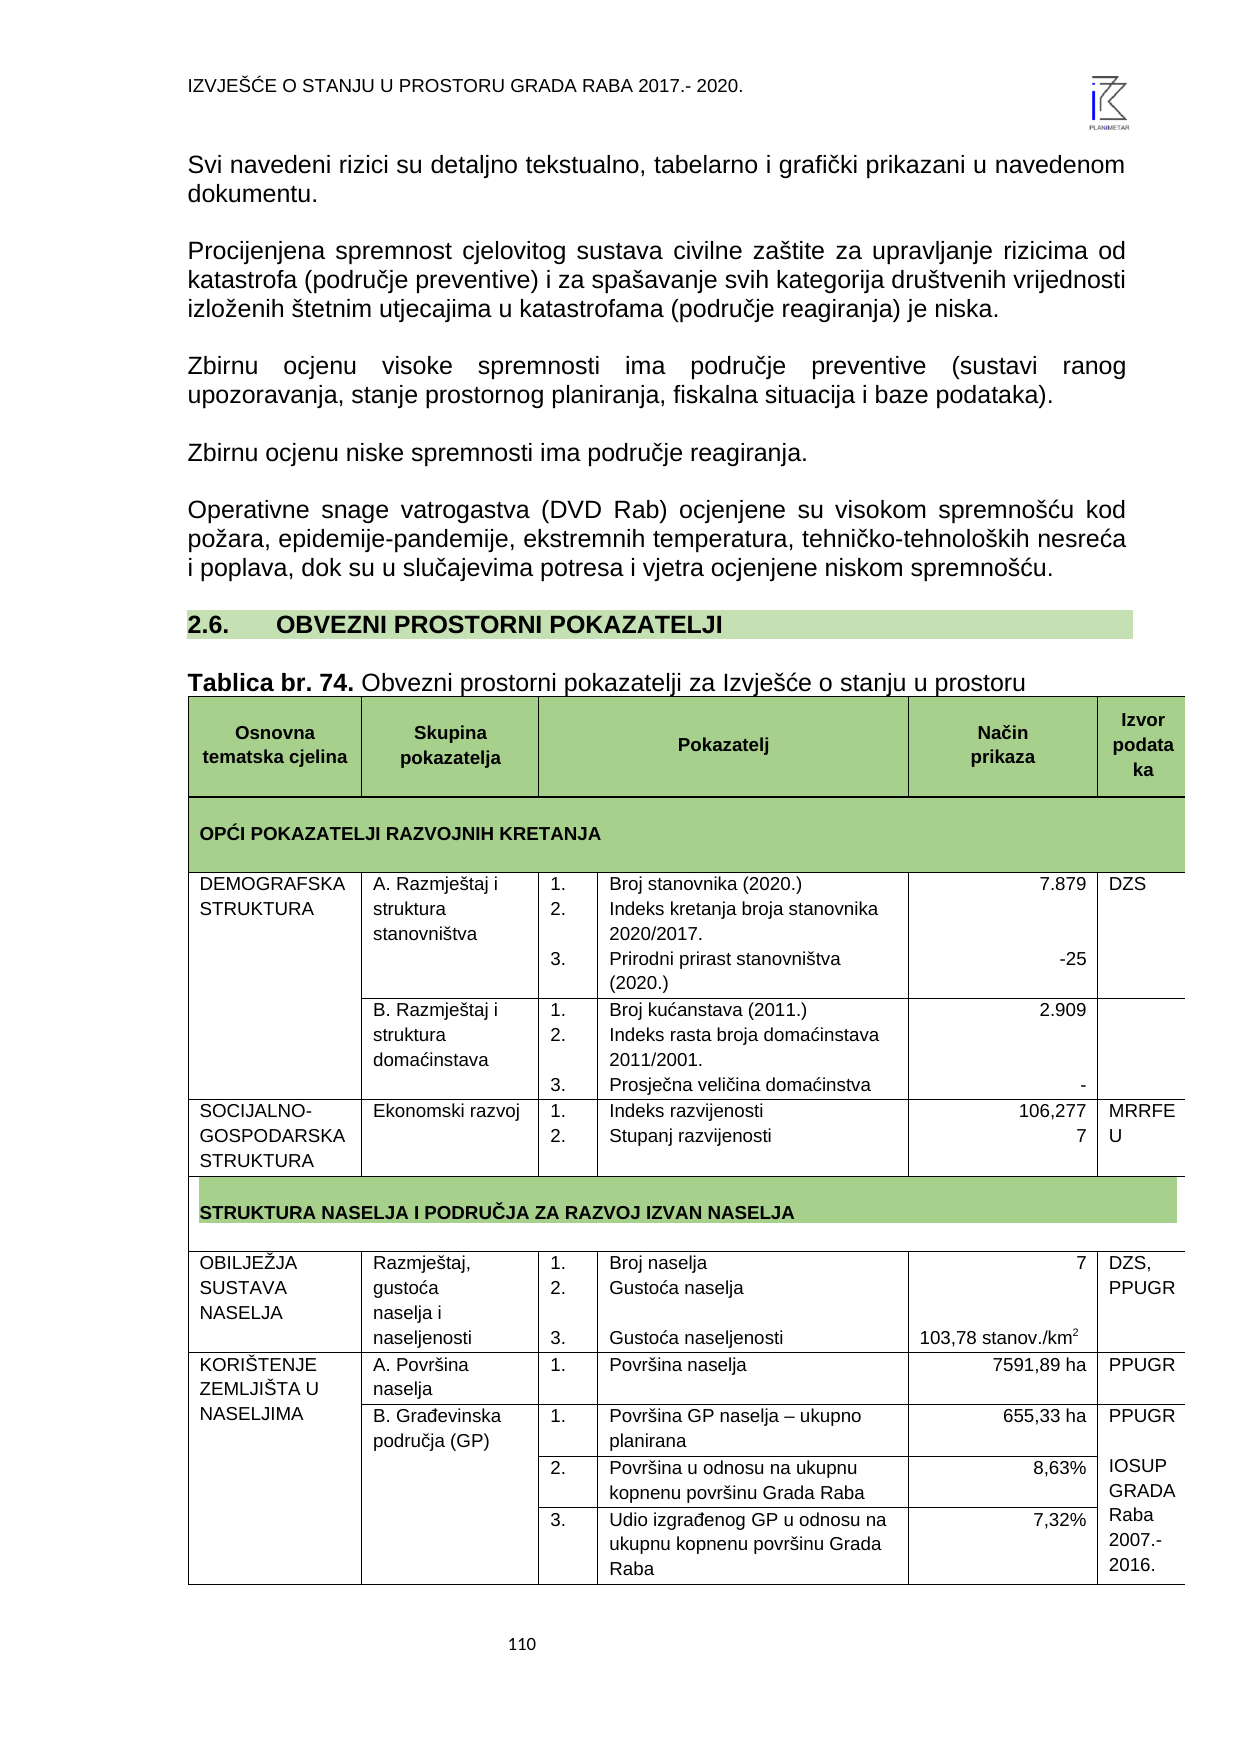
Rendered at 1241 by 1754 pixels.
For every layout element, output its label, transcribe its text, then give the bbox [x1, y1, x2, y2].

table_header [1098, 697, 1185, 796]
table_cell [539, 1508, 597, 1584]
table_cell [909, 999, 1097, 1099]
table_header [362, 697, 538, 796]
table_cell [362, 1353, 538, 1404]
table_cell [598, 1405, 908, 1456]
subtitle 2.6. OBVEZNI PROSTORNI POKAZATELJI [187, 610, 1133, 639]
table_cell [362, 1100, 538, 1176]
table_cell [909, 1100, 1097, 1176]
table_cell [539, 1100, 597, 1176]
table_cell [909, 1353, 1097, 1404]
text Procijenjena spremnost cjelovitog sustava civilne zaštite za upravljanje rizicima od katastrofa (područje preventive) i za spašavanje svih kategorija društvenih vrijednosti izloženih štetnim utjecajima u katastrofama (područje reagiranja) je niska. [187, 236, 1128, 322]
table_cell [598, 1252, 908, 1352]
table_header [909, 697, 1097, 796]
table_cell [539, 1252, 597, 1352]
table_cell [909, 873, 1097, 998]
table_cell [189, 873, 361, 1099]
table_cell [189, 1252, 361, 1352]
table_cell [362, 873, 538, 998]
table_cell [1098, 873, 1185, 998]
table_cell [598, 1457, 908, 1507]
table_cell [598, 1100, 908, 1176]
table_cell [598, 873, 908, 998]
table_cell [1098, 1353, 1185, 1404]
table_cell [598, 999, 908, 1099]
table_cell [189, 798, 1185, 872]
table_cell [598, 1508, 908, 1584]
text Svi navedeni rizici su detaljno tekstualno, tabelarno i grafički prikazani u navedenom dokumentu. [187, 150, 1128, 207]
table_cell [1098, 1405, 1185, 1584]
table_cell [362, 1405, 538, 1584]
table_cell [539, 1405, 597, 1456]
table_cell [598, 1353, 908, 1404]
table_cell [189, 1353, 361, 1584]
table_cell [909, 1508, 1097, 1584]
picture [1089, 76, 1130, 130]
text Operativne snage vatrogastva (DVD Rab) ocjenjene su visokom spremnošću kod požara, epidemije-pandemije, ekstremnih temperatura, tehničko-tehnoloških nesreća i poplava, dok su u slučajevima potresa i vjetra ocjenjene niskom spremnošću. [187, 495, 1128, 581]
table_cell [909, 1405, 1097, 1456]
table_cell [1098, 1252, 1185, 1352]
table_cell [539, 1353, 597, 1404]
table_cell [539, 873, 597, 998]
text Tablica br. 74. Obvezni prostorni pokazatelji za Izvješće o stanju u prostoru [187, 667, 1128, 696]
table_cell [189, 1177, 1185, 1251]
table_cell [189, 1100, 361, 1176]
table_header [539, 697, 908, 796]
text Zbirnu ocjenu visoke spremnosti ima područje preventive (sustavi ranog upozoravanja, stanje prostornog planiranja, fiskalna situacija i baze podataka). [187, 351, 1128, 409]
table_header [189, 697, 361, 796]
text Zbirnu ocjenu niske spremnosti ima područje reagiranja. [187, 437, 1128, 466]
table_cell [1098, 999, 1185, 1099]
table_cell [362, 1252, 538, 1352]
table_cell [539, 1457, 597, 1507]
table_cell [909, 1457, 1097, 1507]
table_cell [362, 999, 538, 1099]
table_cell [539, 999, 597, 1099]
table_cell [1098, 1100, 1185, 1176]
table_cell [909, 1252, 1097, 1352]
